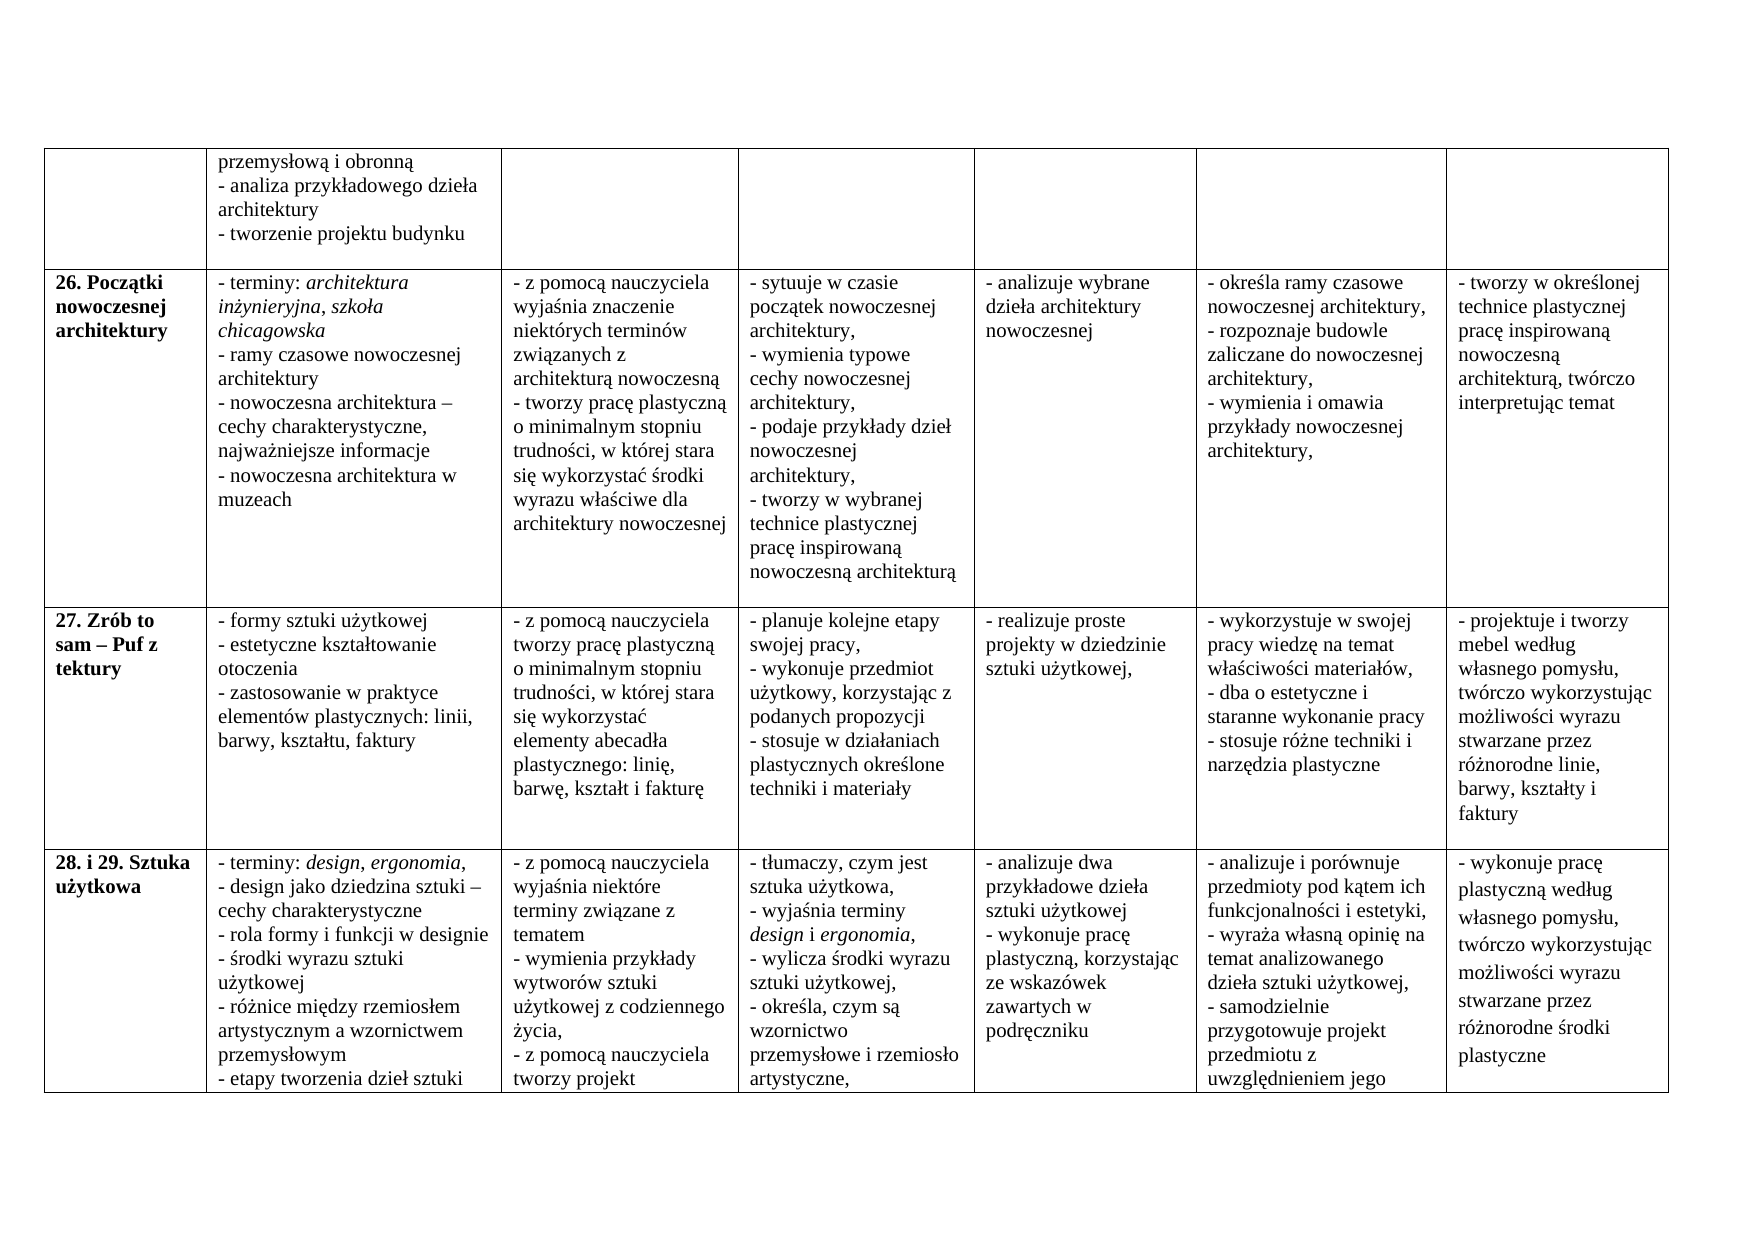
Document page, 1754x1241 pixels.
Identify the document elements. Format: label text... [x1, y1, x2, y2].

table_cell - formy sztuki użytkowej - estetyczne kształtowanie otoczenia - zastosowanie w praktyce elementów plastycznych: linii, barwy, kształtu, faktury [207, 608, 501, 848]
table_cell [45, 149, 206, 269]
table_cell 26. Początki nowoczesnej architektury [45, 270, 206, 607]
table_cell - realizuje proste projekty w dziedzinie sztuki użytkowej, [975, 608, 1196, 848]
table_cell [975, 850, 1196, 1092]
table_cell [739, 149, 974, 269]
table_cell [739, 850, 974, 1092]
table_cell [975, 149, 1196, 269]
table_cell - wykorzystuje w swojej pracy wiedzę na temat właściwości materiałów, - dba o estetyczne i staranne wykonanie pracy - stosuje różne techniki i narzędzia plastyczne [1197, 608, 1446, 848]
table_cell - terminy: architektura inżynieryjna, szkoła chicagowska - ramy czasowe nowoczesnej architektury - nowoczesna architektura – cechy charakterystyczne, najważniejsze informacje - nowoczesna architektura w muzeach [207, 270, 501, 607]
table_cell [1447, 850, 1668, 1092]
table_cell - sytuuje w czasie początek nowoczesnej architektury, - wymienia typowe cechy nowoczesnej architektury, - podaje przykłady dzieł nowoczesnej architektury, - tworzy w wybranej technice plastycznej pracę inspirowaną nowoczesną architekturą [739, 270, 974, 607]
table_cell - z pomocą nauczyciela wyjaśnia znaczenie niektórych terminów związanych z architekturą nowoczesną - tworzy pracę plastyczną o minimalnym stopniu trudności, w której stara się wykorzystać środki wyrazu właściwe dla architektury nowoczesnej [502, 270, 738, 607]
table_cell - z pomocą nauczyciela tworzy pracę plastyczną o minimalnym stopniu trudności, w której stara się wykorzystać elementy abecadła plastycznego: linię, barwę, kształt i fakturę [502, 608, 738, 848]
table_cell 27. Zrób to sam – Puf z tektury [45, 608, 206, 848]
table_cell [1447, 149, 1668, 269]
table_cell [502, 850, 738, 1092]
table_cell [45, 850, 206, 1092]
table_cell - określa ramy czasowe nowoczesnej architektury, - rozpoznaje budowle zaliczane do nowoczesnej architektury, - wymienia i omawia przykłady nowoczesnej architektury, [1197, 270, 1446, 607]
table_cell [207, 149, 501, 269]
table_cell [1197, 149, 1446, 269]
table_cell - analizuje wybrane dzieła architektury nowoczesnej [975, 270, 1196, 607]
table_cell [207, 850, 501, 1092]
table_cell - planuje kolejne etapy swojej pracy, - wykonuje przedmiot użytkowy, korzystając z podanych propozycji - stosuje w działaniach plastycznych określone techniki i materiały [739, 608, 974, 848]
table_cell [502, 149, 738, 269]
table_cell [1197, 850, 1446, 1092]
table_cell - projektuje i tworzy mebel według własnego pomysłu, twórczo wykorzystując możliwości wyrazu stwarzane przez różnorodne linie, barwy, kształty i faktury [1447, 608, 1668, 848]
table_cell - tworzy w określonej technice plastycznej pracę inspirowaną nowoczesną architekturą, twórczo interpretując temat [1447, 270, 1668, 607]
